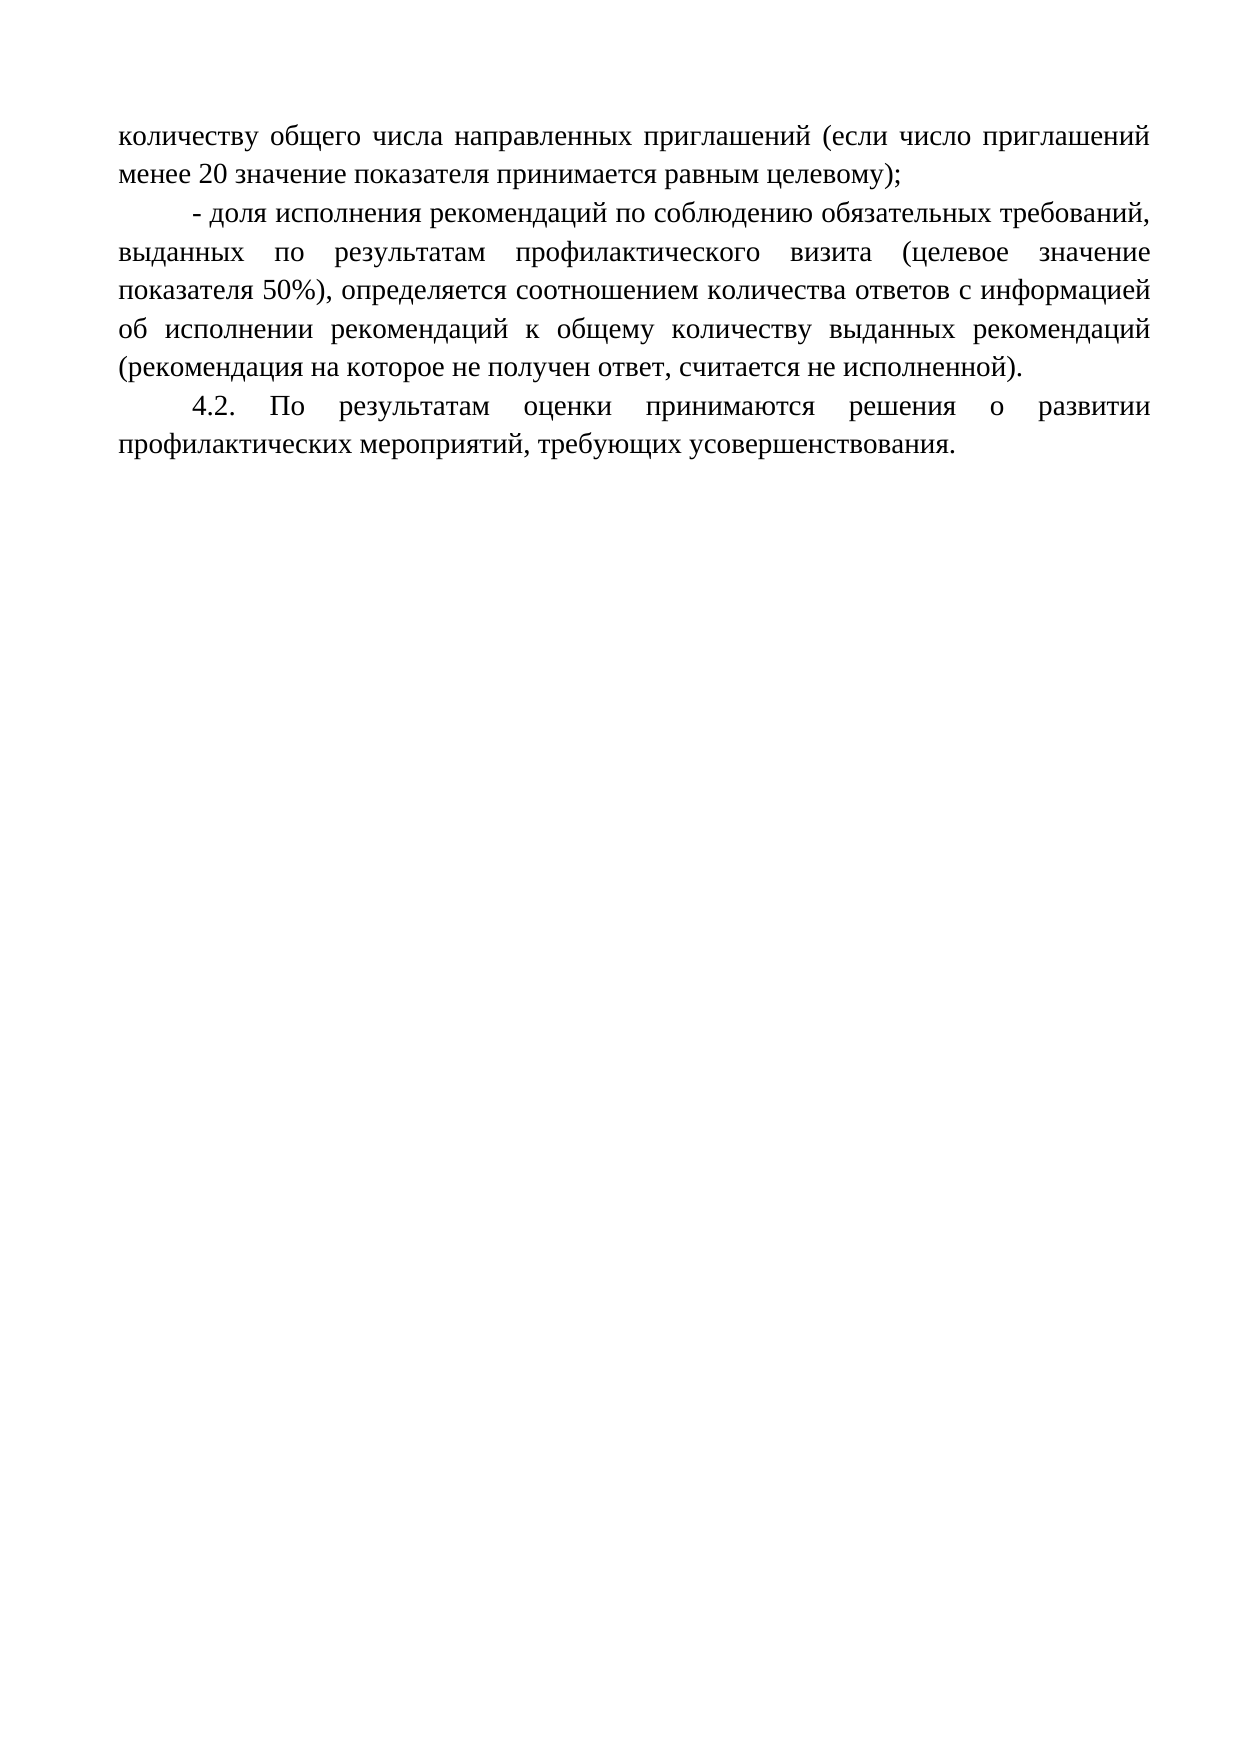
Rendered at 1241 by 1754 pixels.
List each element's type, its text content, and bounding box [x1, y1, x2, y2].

text - доля исполнения рекомендаций по соблюдению обязательных требований, выданных по результатам профилактического визита (целевое значение показателя 50%), определяется соотношением количества ответов с информацией об исполнении рекомендаций к общему количеству выданных рекомендаций (рекомендация на которое не получен ответ, считается не исполненной). [118, 195, 1152, 383]
text 4.2. По результатам оценки принимаются решения о развитии профилактических мероприятий, требующих усовершенствования. [118, 388, 1152, 460]
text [118, 118, 1152, 190]
